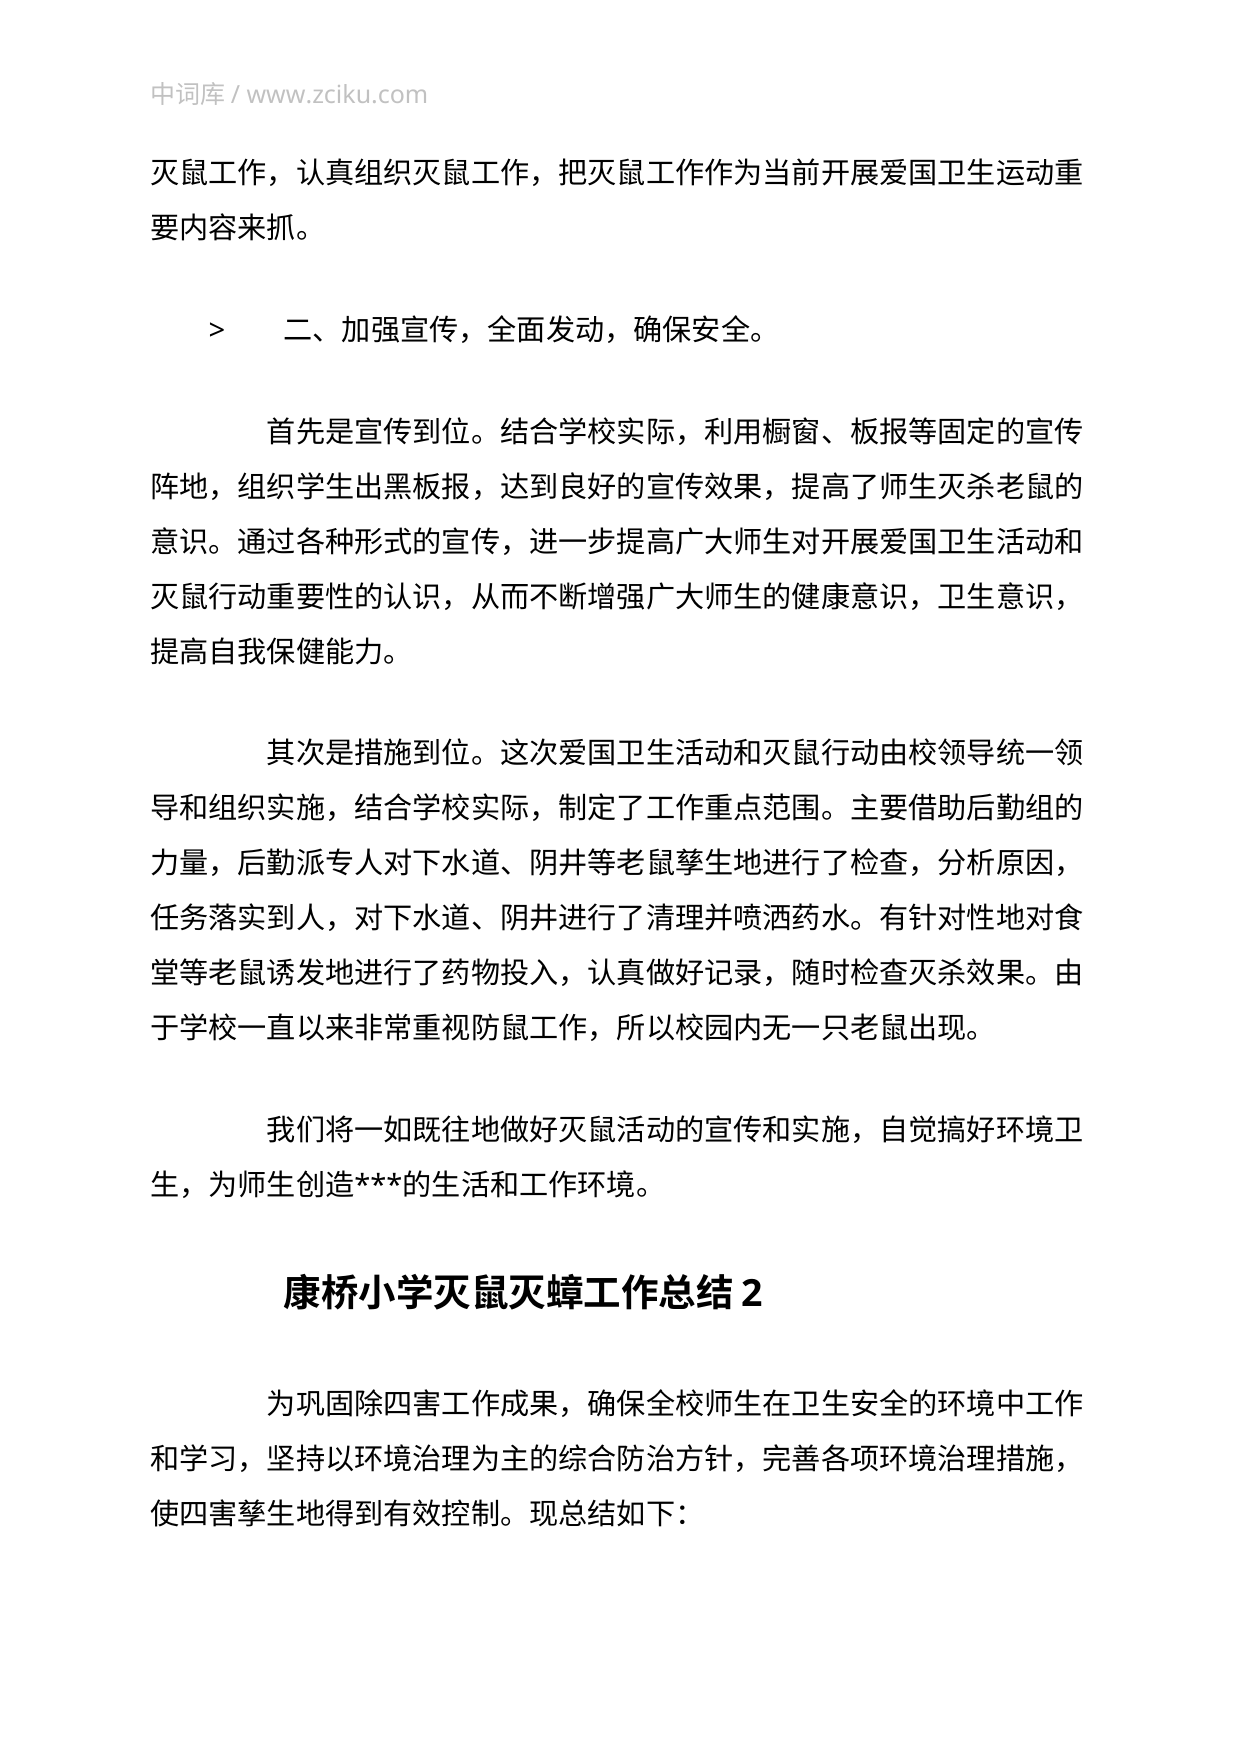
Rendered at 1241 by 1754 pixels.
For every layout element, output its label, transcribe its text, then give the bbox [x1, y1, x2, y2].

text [150, 150, 1090, 247]
text 康桥小学灭鼠灭蟑工作总结2 [150, 1263, 1090, 1318]
text 首先是宣传到位。结合学校实际，利用橱窗、板报等固定的宣传阵地，组织学生出黑板报，达到良好的宣传效果，提高了师生灭杀老鼠的意识。通过各种形式的宣传，进一步提高广大师生对开展爱国卫生活动和灭鼠行动重要性的认识，从而不断增强广大师生的健康意识，卫生意识，提高自我保健能力。 [150, 409, 1090, 671]
text 其次是措施到位。这次爱国卫生活动和灭鼠行动由校领导统一领导和组织实施，结合学校实际，制定了工作重点范围。主要借助后勤组的力量，后勤派专人对下水道、阴井等老鼠孳生地进行了检查，分析原因，任务落实到人，对下水道、阴井进行了清理并喷洒药水。有针对性地对食堂等老鼠诱发地进行了药物投入，认真做好记录，随时检查灭杀效果。由于学校一直以来非常重视防鼠工作，所以校园内无一只老鼠出现。 [150, 730, 1090, 1047]
text 我们将一如既往地做好灭鼠活动的宣传和实施，自觉搞好环境卫生，为师生创造***的生活和工作环境。 [150, 1106, 1090, 1203]
text 为巩固除四害工作成果，确保全校师生在卫生安全的环境中工作和学习，坚持以环境治理为主的综合防治方针，完善各项环境治理措施，使四害孳生地得到有效控制。现总结如下： [150, 1381, 1090, 1533]
text > 二、加强宣传，全面发动，确保安全。 [150, 307, 1090, 349]
